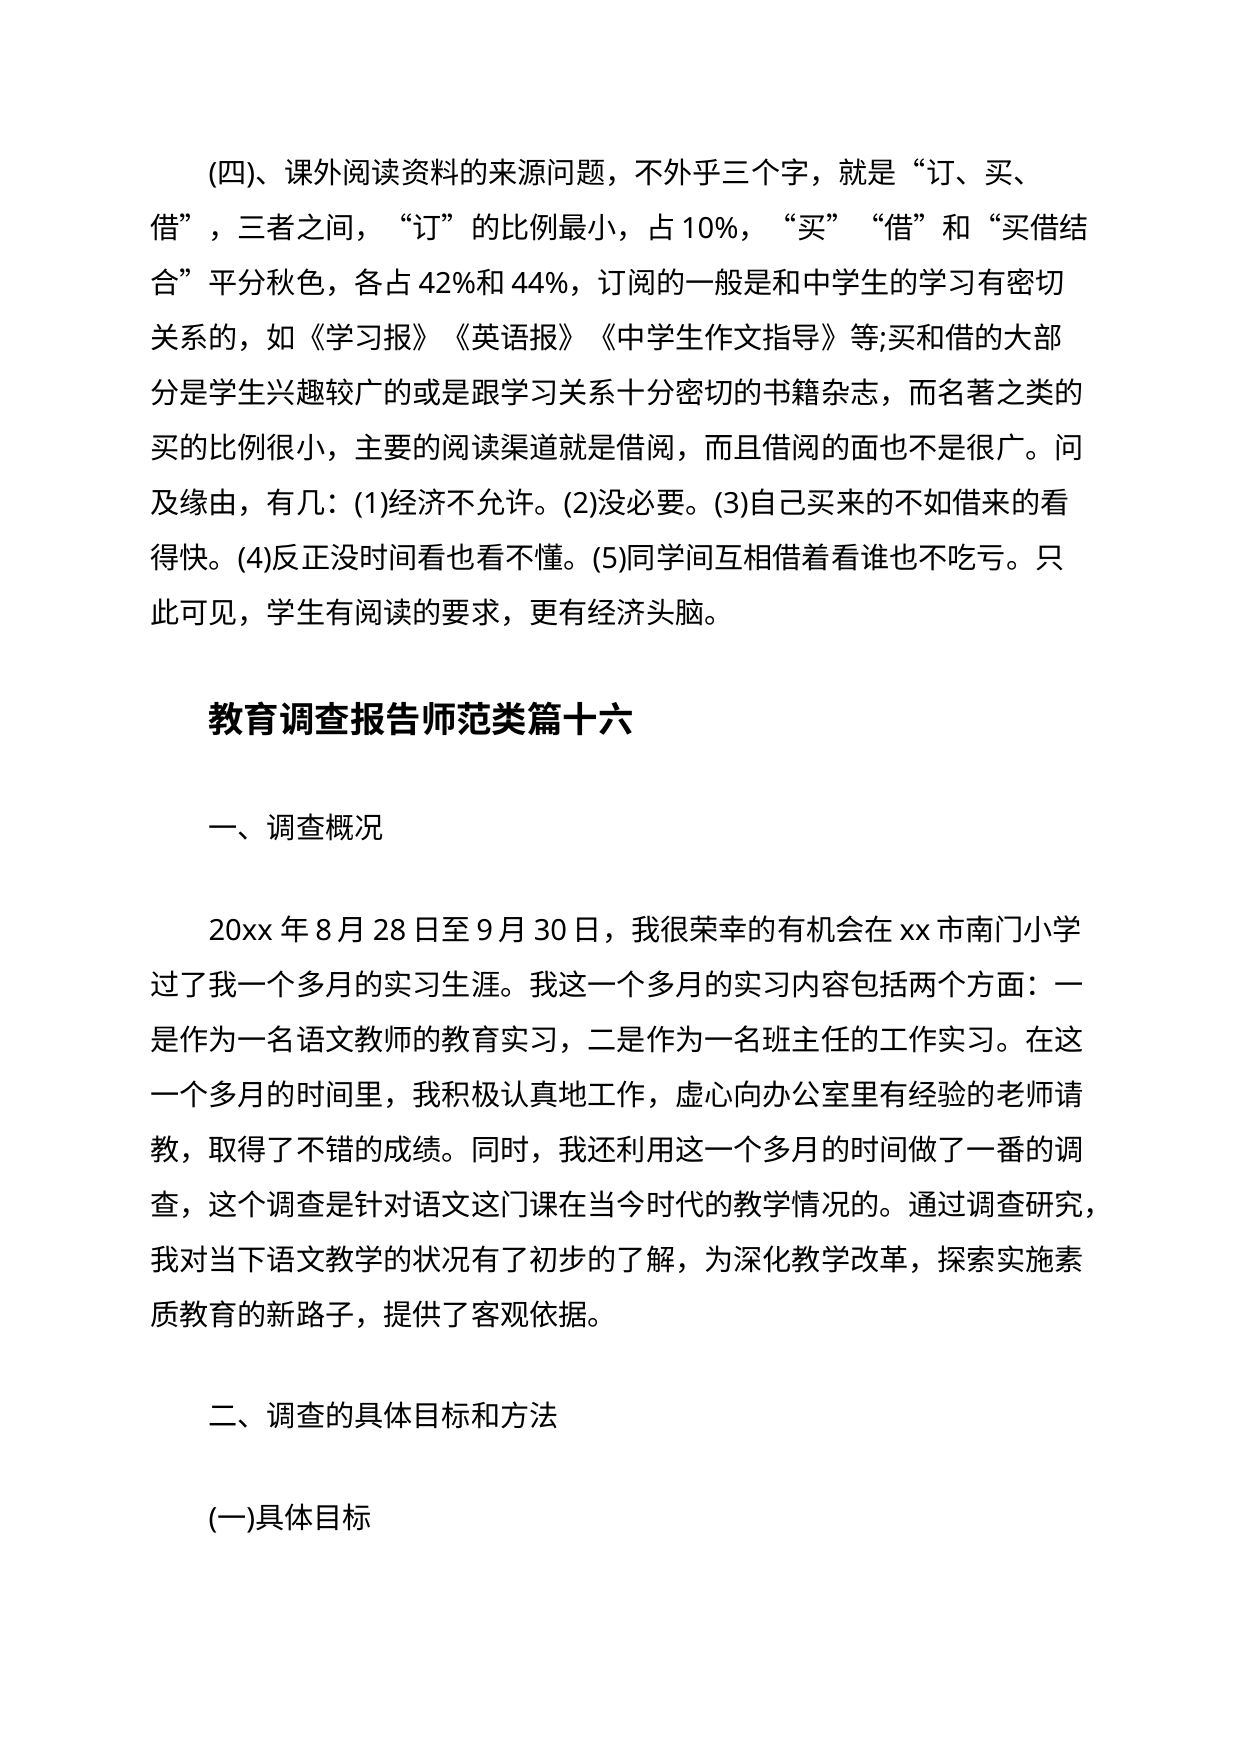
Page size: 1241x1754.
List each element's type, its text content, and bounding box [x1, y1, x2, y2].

text (四)、课外阅读资料的来源问题，不外乎三个字，就是“订、买、借”，三者之间，“订”的比例最小，占10%，“买”“借”和“买借结合”平分秋色，各占42%和44%，订阅的一般是和中学生的学习有密切关系的，如《学习报》《英语报》《中学生作文指导》等;买和借的大部分是学生兴趣较广的或是跟学习关系十分密切的书籍杂志，而名著之类的买的比例很小，主要的阅读渠道就是借阅，而且借阅的面也不是很广。问及缘由，有几：(1)经济不允许。(2)没必要。(3)自己买来的不如借来的看得快。(4)反正没时间看也看不懂。(5)同学间互相借着看谁也不吃亏。只此可见，学生有阅读的要求，更有经济头脑。 [150, 150, 1090, 632]
text 教育调查报告师范类篇十六 [150, 692, 1090, 743]
text 一、调查概况 [150, 805, 1090, 847]
text 20xx 年8月28日至9月30日，我很荣幸的有机会在xx市南门小学过了我一个多月的实习生涯。我这一个多月的实习内容包括两个方面：一是作为一名语文教师的教育实习，二是作为一名班主任的工作实习。在这一个多月的时间里，我积极认真地工作，虚心向办公室里有经验的老师请教，取得了不错的成绩。同时，我还利用这一个多月的时间做了一番的调查，这个调查是针对语文这门课在当今时代的教学情况的。通过调查研究，我对当下语文教学的状况有了初步的了解，为深化教学改革，探索实施素质教育的新路子，提供了客观依据。 [150, 907, 1090, 1333]
text (一)具体目标 [150, 1495, 1090, 1537]
text 二、调查的具体目标和方法 [150, 1393, 1090, 1435]
